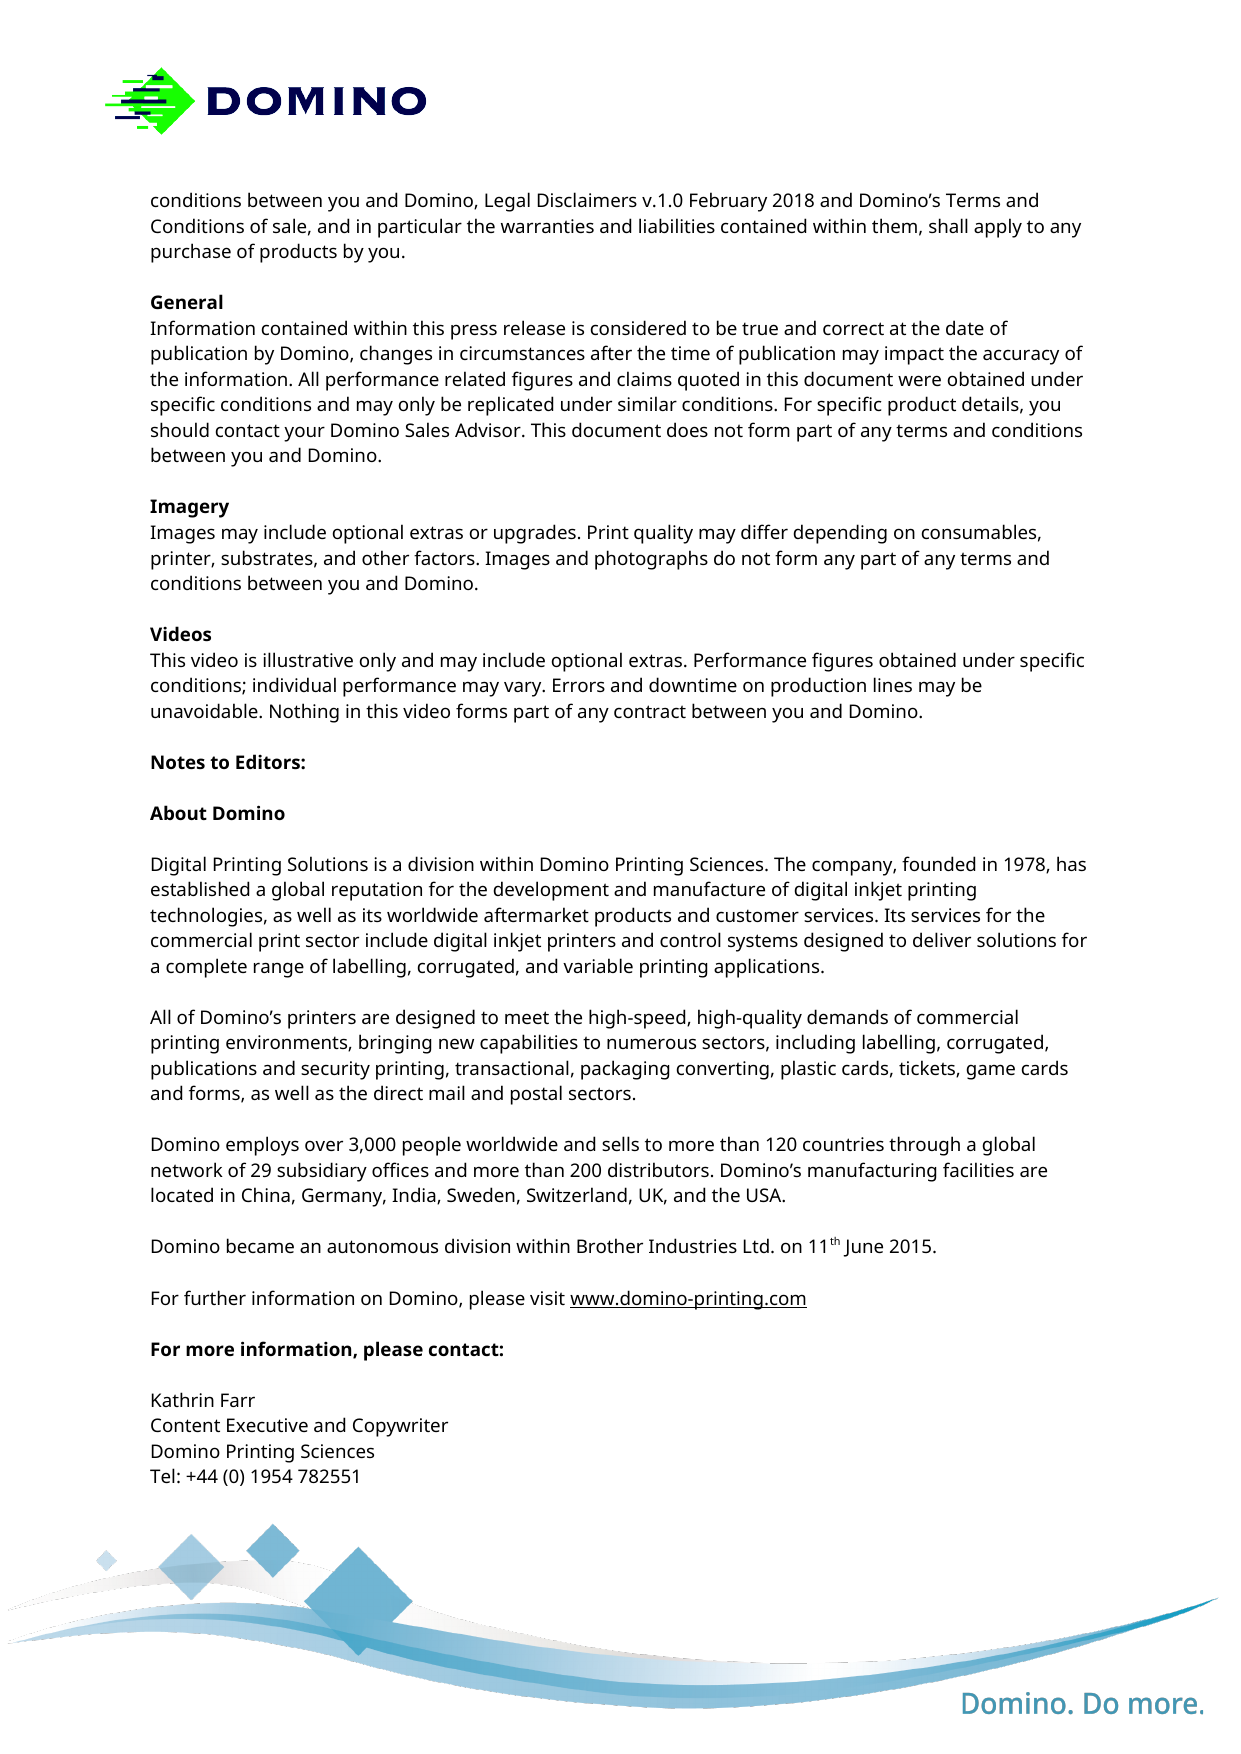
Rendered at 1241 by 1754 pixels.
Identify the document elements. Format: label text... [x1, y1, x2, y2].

picture [37, 0, 494, 180]
picture [7, 1517, 1230, 1724]
